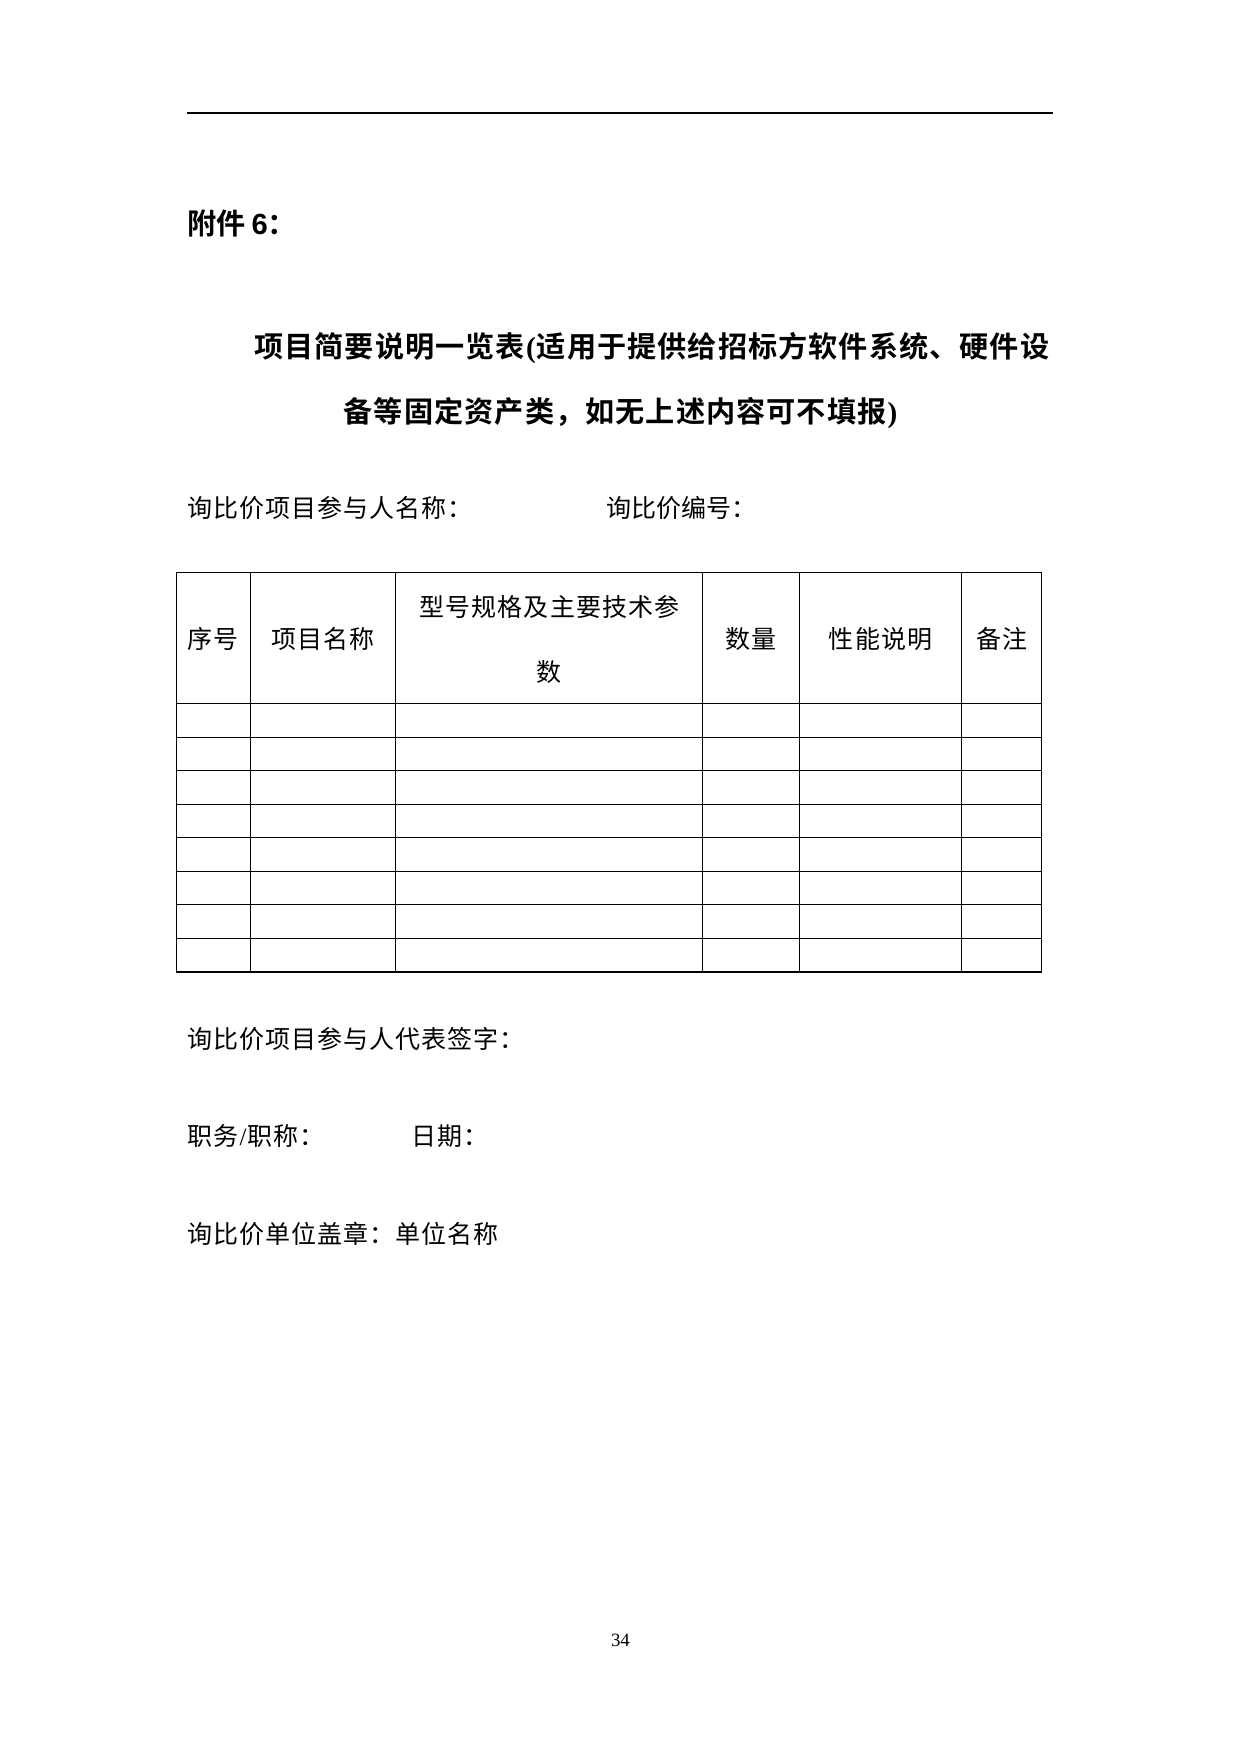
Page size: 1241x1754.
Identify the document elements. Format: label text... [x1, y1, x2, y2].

table_cell [251, 805, 395, 837]
table_cell [962, 805, 1041, 837]
table_cell [396, 704, 702, 737]
table_cell [800, 704, 961, 737]
text 询比价项目参与人名称： 询比价编号： [187, 474, 1053, 539]
table_header 项目名称 [251, 573, 395, 703]
table_cell [396, 805, 702, 837]
table_cell [177, 838, 250, 871]
table_header 备注 [962, 573, 1041, 703]
table_cell [177, 905, 250, 938]
table_cell [396, 905, 702, 938]
table_cell [703, 805, 799, 837]
table_cell [251, 738, 395, 770]
table_cell [962, 704, 1041, 737]
table_cell [800, 838, 961, 871]
table_header 性能说明 [800, 573, 961, 703]
table_cell [962, 939, 1041, 971]
table_header 序号 [177, 573, 250, 703]
table_cell [251, 771, 395, 804]
table_cell [177, 771, 250, 804]
table_cell [177, 939, 250, 971]
table_cell [703, 738, 799, 770]
table_cell [962, 771, 1041, 804]
table_cell [703, 838, 799, 871]
table_cell [800, 771, 961, 804]
table_cell [396, 738, 702, 770]
table_cell [251, 872, 395, 904]
table_cell [177, 805, 250, 837]
table_cell [396, 939, 702, 971]
table_cell [800, 939, 961, 971]
table_header 型号规格及主要技术参数 [396, 573, 702, 703]
table_cell [177, 738, 250, 770]
table_cell [251, 939, 395, 971]
table_cell [703, 939, 799, 971]
table_cell [800, 805, 961, 837]
table_cell [703, 771, 799, 804]
table_cell [703, 872, 799, 904]
table_cell [251, 838, 395, 871]
table_cell [396, 872, 702, 904]
table_cell [962, 905, 1041, 938]
text 职务/职称： 日期： [187, 1102, 1053, 1167]
table_cell [800, 872, 961, 904]
table_header 数量 [703, 573, 799, 703]
text 项目简要说明一览表(适用于提供给招标方软件系统、硬件设备等固定资产类，如无上述内容可不填报) [187, 312, 1053, 442]
table_cell [396, 771, 702, 804]
table_cell [703, 905, 799, 938]
table_cell [251, 905, 395, 938]
subtitle 附件6： [187, 189, 1053, 254]
table_cell [962, 738, 1041, 770]
text 询比价单位盖章：单位名称 [187, 1200, 1053, 1265]
table_cell [962, 838, 1041, 871]
table_cell [800, 905, 961, 938]
table_cell [962, 872, 1041, 904]
table_cell [177, 872, 250, 904]
table_cell [800, 738, 961, 770]
table_cell [177, 704, 250, 737]
table_cell [251, 704, 395, 737]
text 询比价项目参与人代表签字： [187, 1005, 1053, 1070]
table_cell [703, 704, 799, 737]
table_cell [396, 838, 702, 871]
